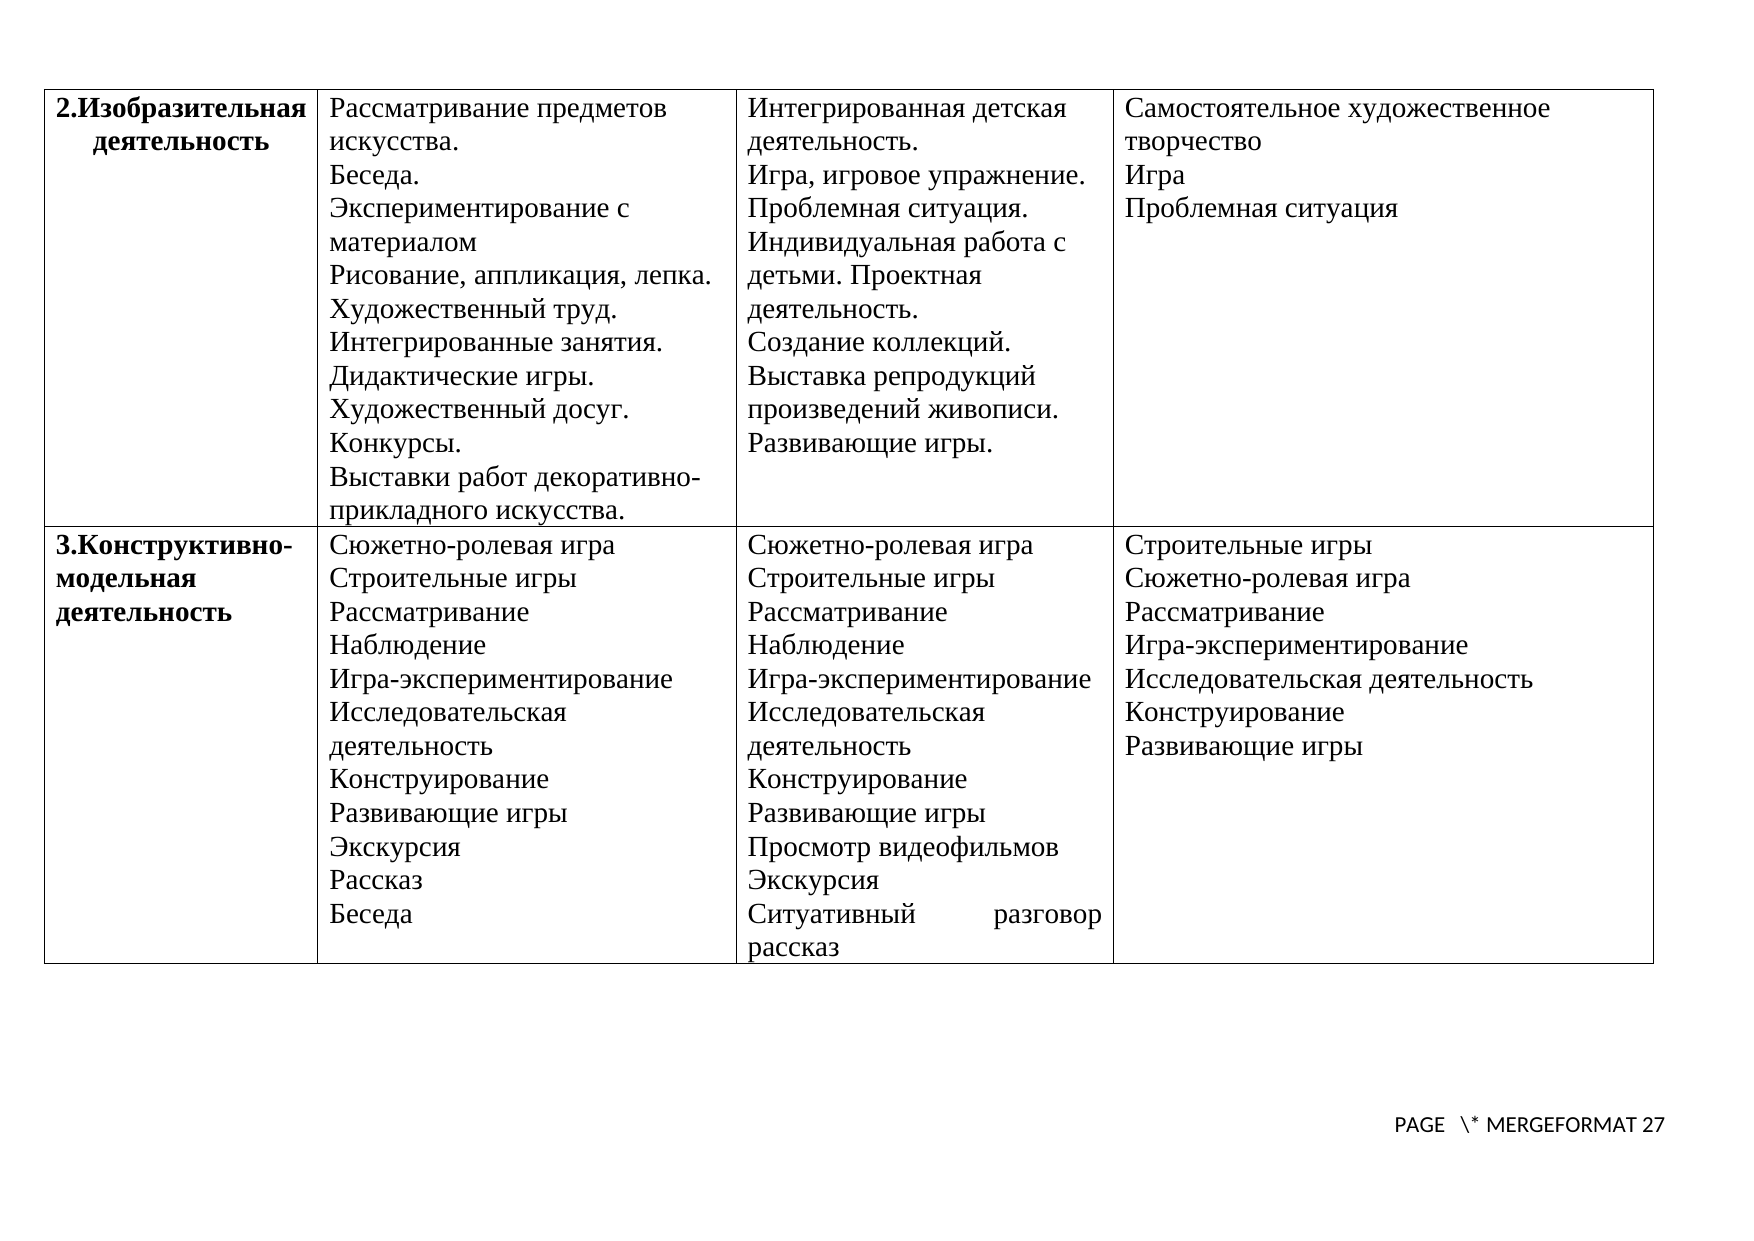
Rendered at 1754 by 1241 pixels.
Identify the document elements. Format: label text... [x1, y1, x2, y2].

table_cell Рассматривание предметов искусства. Беседа. Экспериментирование с материалом Рисование, аппликация, лепка. Художественный труд. Интегрированные занятия. Дидактические игры. Художественный досуг. Конкурсы. Выставки работ декоративно-прикладного искусства. [318, 90, 736, 526]
table_cell Сюжетно-ролевая игра Строительные игры Рассматривание Наблюдение Игра-экспериментирование Исследовательская деятельность Конструирование Развивающие игры Просмотр видеофильмов Экскурсия Ситуативный разговор рассказ [737, 527, 1113, 963]
table_cell 3.Конструктивно-модельная деятельность [45, 527, 317, 963]
table_cell 2.Изобразительная деятельность [45, 90, 317, 526]
table_cell Сюжетно-ролевая игра Строительные игры Рассматривание Наблюдение Игра-экспериментирование Исследовательская деятельность Конструирование Развивающие игры Экскурсия Рассказ Беседа [318, 527, 736, 963]
table_cell Самостоятельное художественное творчество Игра Проблемная ситуация [1114, 90, 1653, 526]
table_cell Строительные игры Сюжетно-ролевая игра Рассматривание Игра-экспериментирование Исследовательская деятельность Конструирование Развивающие игры [1114, 527, 1653, 963]
table_cell Интегрированная детская деятельность. Игра, игровое упражнение. Проблемная ситуация. Индивидуальная работа с детьми. Проектная деятельность. Создание коллекций. Выставка репродукций произведений живописи. Развивающие игры. [737, 90, 1113, 526]
